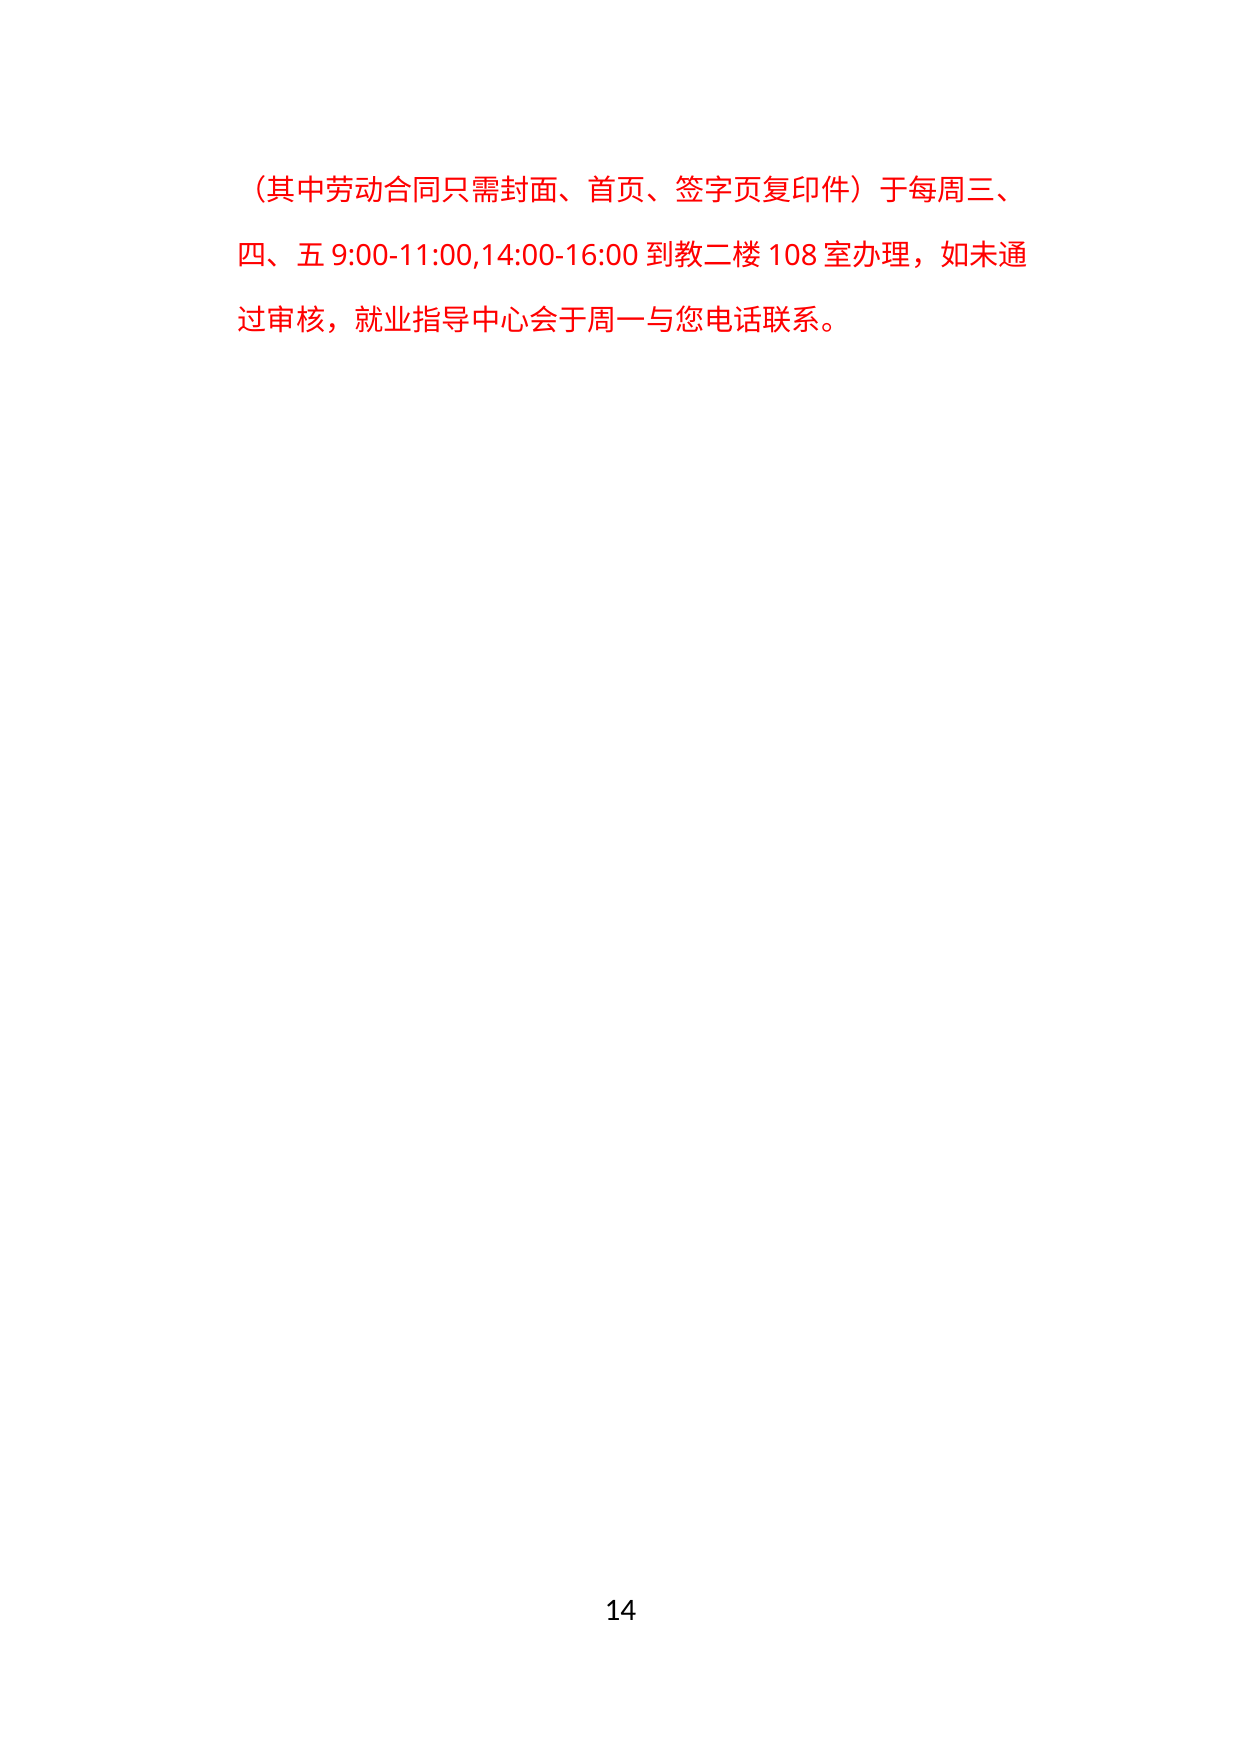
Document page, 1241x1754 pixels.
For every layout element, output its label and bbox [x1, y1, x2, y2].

text [208, 155, 1053, 350]
